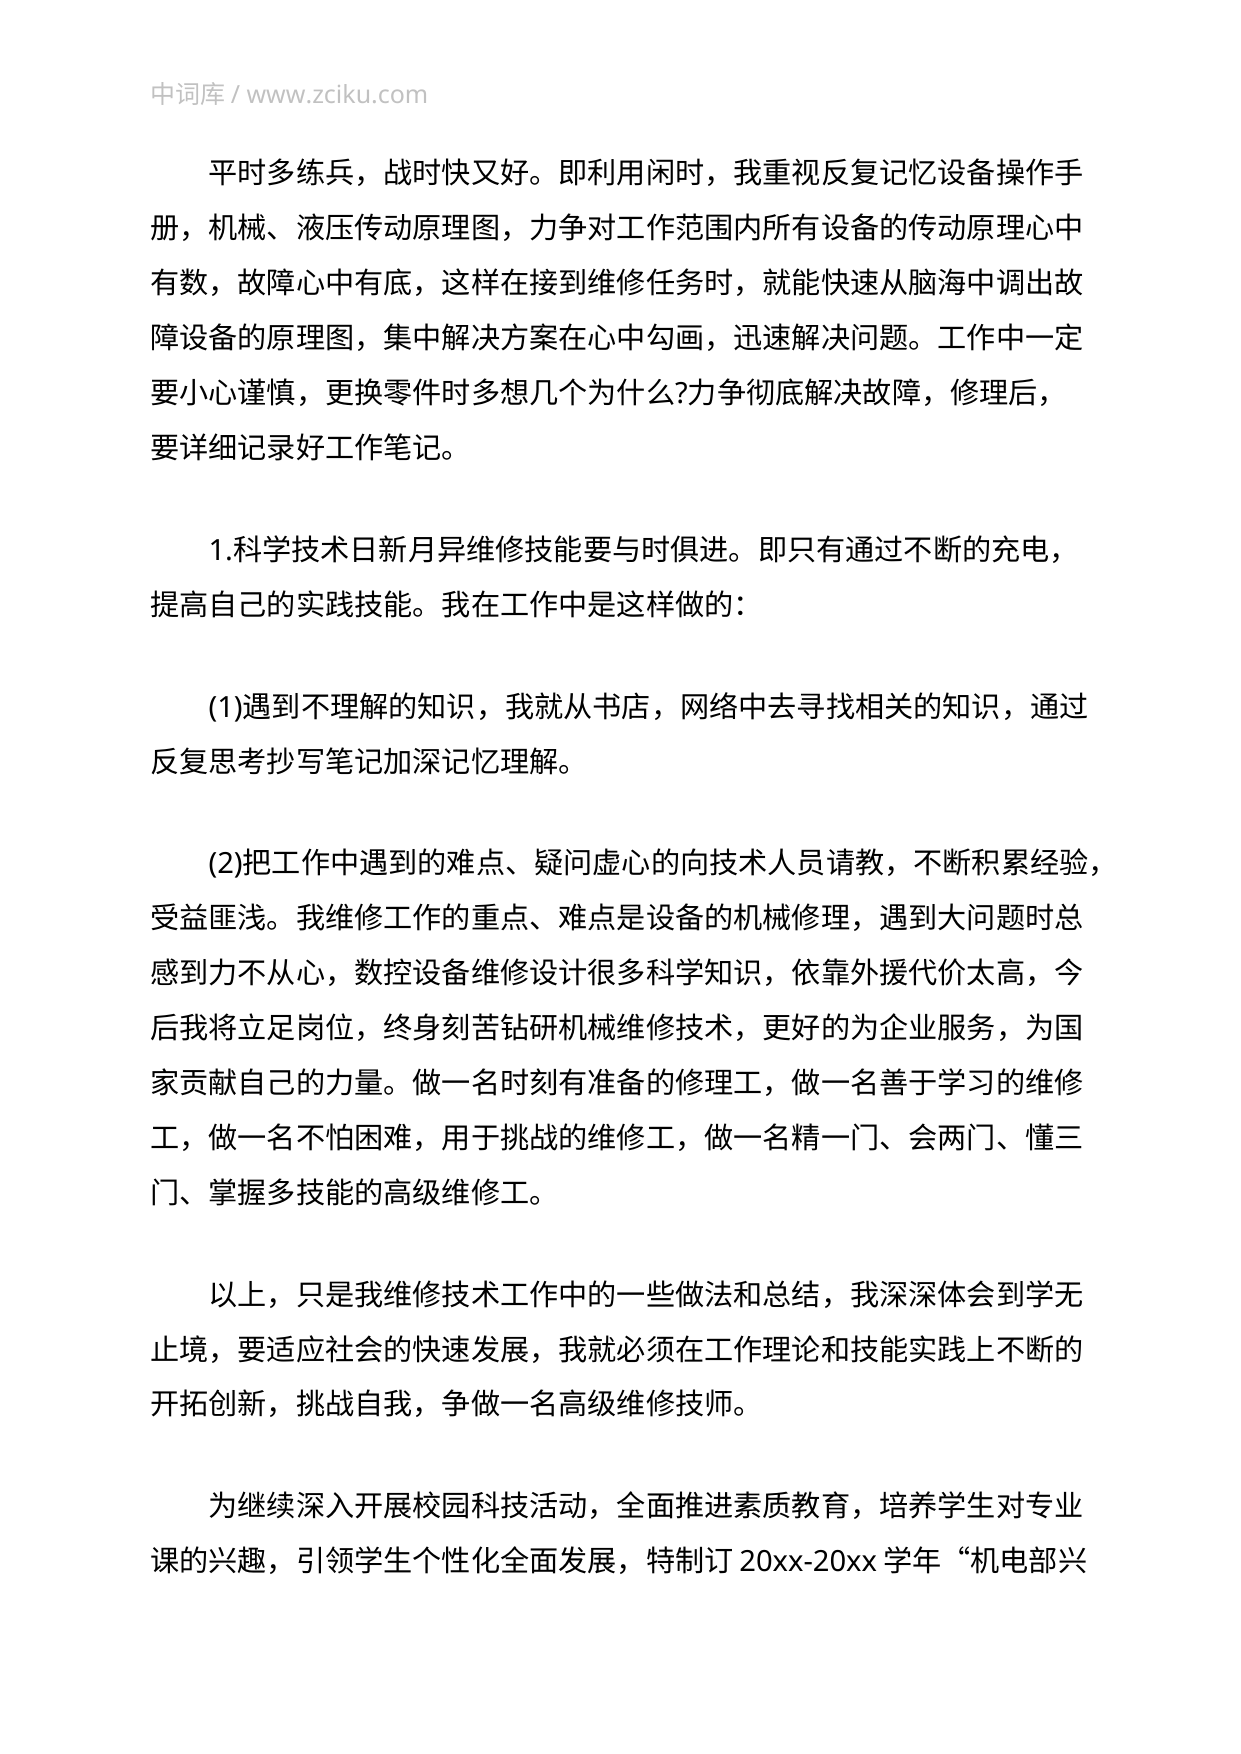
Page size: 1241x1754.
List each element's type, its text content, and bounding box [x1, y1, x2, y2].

text 以上，只是我维修技术工作中的一些做法和总结，我深深体会到学无止境，要适应社会的快速发展，我就必须在工作理论和技能实践上不断的开拓创新，挑战自我，争做一名高级维修技师。 [150, 1271, 1090, 1423]
text (2)把工作中遇到的难点、疑问虚心的向技术人员请教，不断积累经验，受益匪浅。我维修工作的重点、难点是设备的机械修理，遇到大问题时总感到力不从心，数控设备维修设计很多科学知识，依靠外援代价太高，今后我将立足岗位，终身刻苦钻研机械维修技术，更好的为企业服务，为国家贡献自己的力量。做一名时刻有准备的修理工，做一名善于学习的维修工，做一名不怕困难，用于挑战的维修工，做一名精一门、会两门、懂三门、掌握多技能的高级维修工。 [150, 840, 1090, 1212]
text 1.科学技术日新月异维修技能要与时俱进。即只有通过不断的充电，提高自己的实践技能。我在工作中是这样做的： [150, 526, 1090, 624]
text 平时多练兵，战时快又好。即利用闲时，我重视反复记忆设备操作手册，机械、液压传动原理图，力争对工作范围内所有设备的传动原理心中有数，故障心中有底，这样在接到维修任务时，就能快速从脑海中调出故障设备的原理图，集中解决方案在心中勾画，迅速解决问题。工作中一定要小心谨慎，更换零件时多想几个为什么?力争彻底解决故障，修理后，要详细记录好工作笔记。 [150, 150, 1090, 467]
text (1)遇到不理解的知识，我就从书店，网络中去寻找相关的知识，通过反复思考抄写笔记加深记忆理解。 [150, 683, 1090, 780]
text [150, 1483, 1090, 1580]
